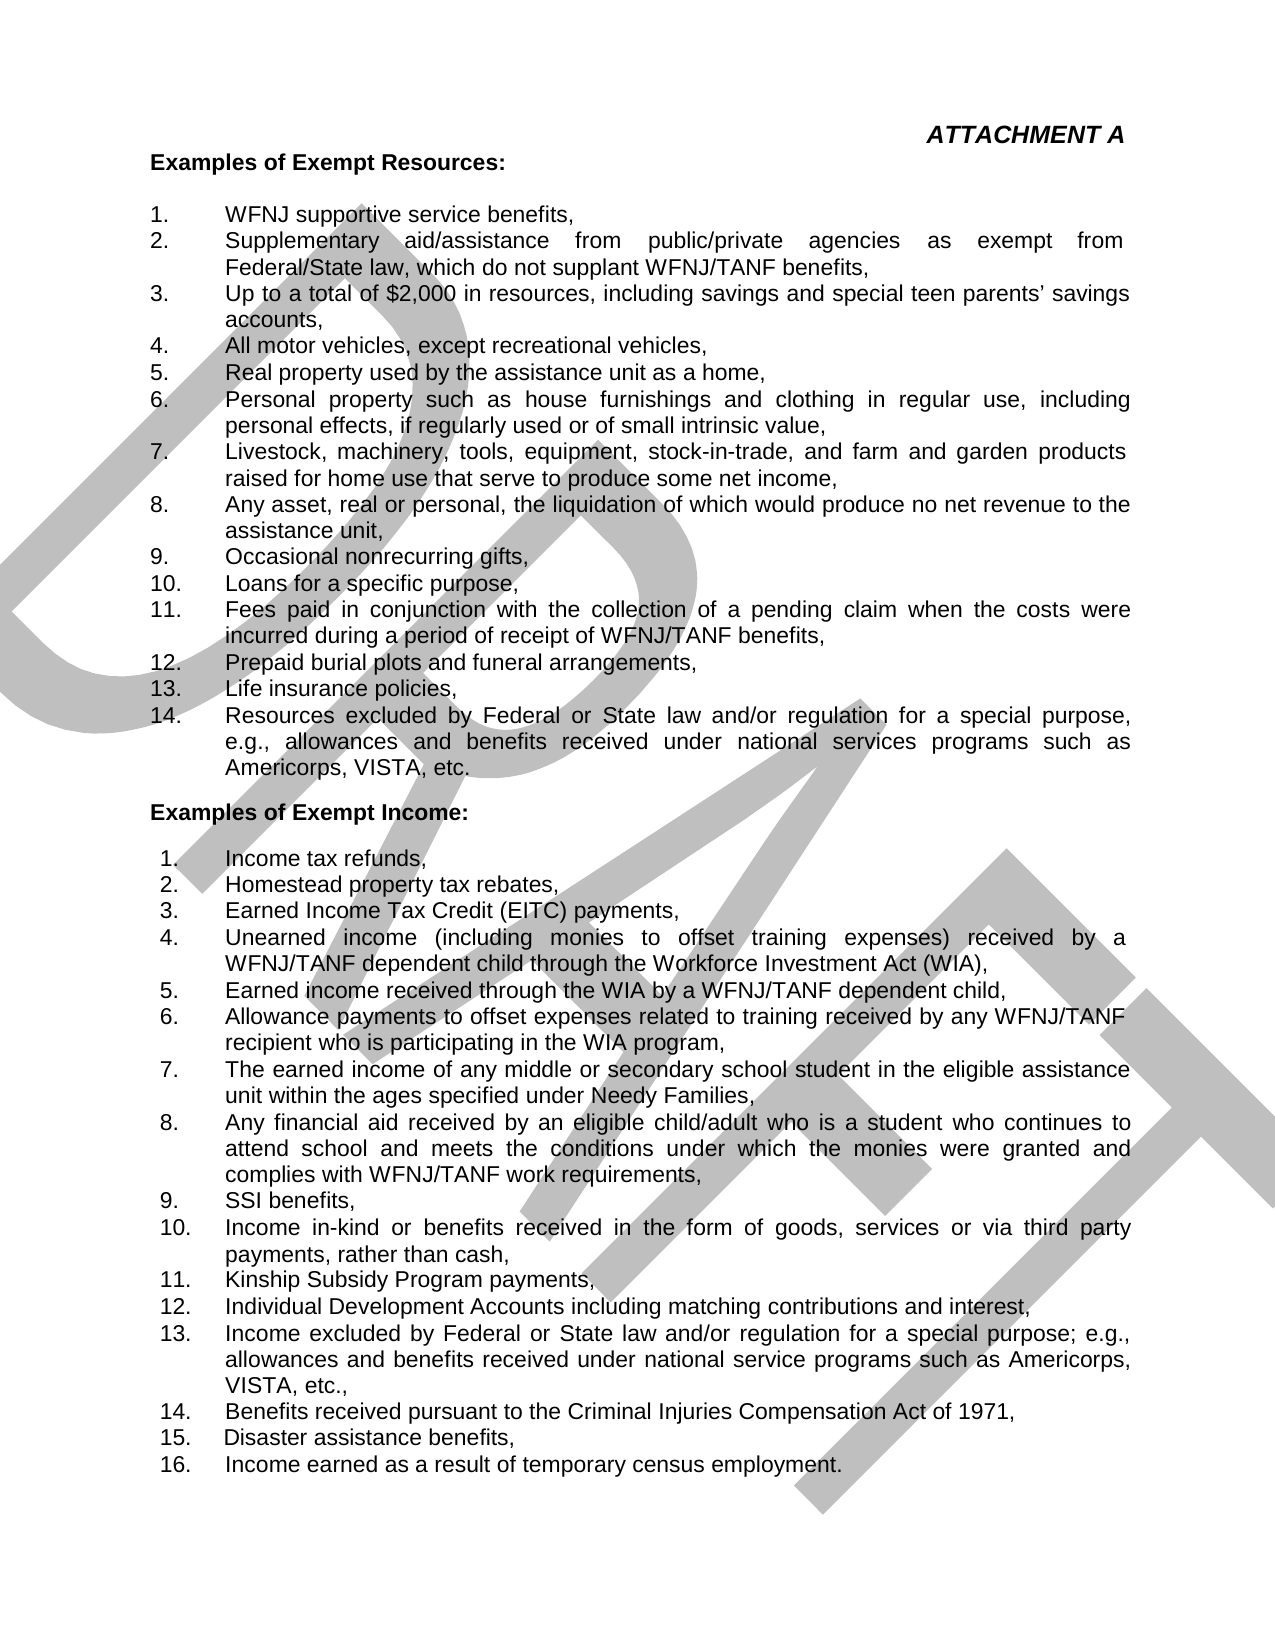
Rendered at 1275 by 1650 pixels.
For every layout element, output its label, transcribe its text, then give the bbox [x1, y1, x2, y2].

text 11. Kinship Subsidy Program payments, [159, 1267, 1139, 1293]
text 4. Unearned income (including monies to offset training expenses) received by a [159, 924, 1139, 951]
text Examples of Exempt Resources: [150, 148, 513, 174]
text 9. Occasional nonrecurring gifts, [150, 544, 1139, 570]
text 10. Loans for a specific purpose, [150, 570, 1139, 596]
text 4. All motor vehicles, except recreational vehicles, [150, 333, 1139, 359]
text 12. Individual Development Accounts including matching contributions and interest, [159, 1293, 1139, 1319]
text 9. SSI benefits, [159, 1188, 1139, 1214]
text ATTACHMENT A [926, 120, 1139, 148]
text WFNJ/TANF dependent child through the Workforce Investment Act (WIA), [225, 951, 1139, 977]
text Federal/State law, which do not supplant WFNJ/TANF benefits, [225, 254, 1139, 280]
text raised for home use that serve to produce some net income, [225, 464, 1139, 491]
text 14. Benefits received pursuant to the Criminal Injuries Compensation Act of 1971, [159, 1398, 1139, 1425]
text 8. Any financial aid received by an eligible child/adult who is a student who continues to attend school and meets the conditions under which the monies were granted and complies with WFNJ/TANF work requirements, [159, 1109, 1131, 1188]
text Examples of Exempt Income: [150, 799, 1139, 826]
text 7. The earned income of any middle or secondary school student in the eligible assistance unit within the ages specified under Needy Families, [159, 1057, 1131, 1109]
text 3. Up to a total of $2,000 in resources, including savings and special teen parents’ savings accounts, [150, 281, 1131, 333]
text 1. WFNJ supportive service benefits, [150, 201, 1139, 227]
text 3. Earned Income Tax Credit (EITC) payments, [159, 898, 1139, 924]
text 5. Real property used by the assistance unit as a home, [150, 359, 1139, 385]
text 14. Resources excluded by Federal or State law and/or regulation for a special purpose, e.g., allowances and benefits received under national services programs such as Americorps, VISTA, etc. [150, 702, 1131, 781]
text 10. Income in-kind or benefits received in the form of goods, services or via third party payments, rather than cash, [159, 1214, 1131, 1267]
text 8. Any asset, real or personal, the liquidation of which would produce no net revenue to the assistance unit, [150, 491, 1131, 544]
text 1. Income tax refunds, [159, 845, 1139, 872]
text 13. Income excluded by Federal or State law and/or regulation for a special purpose; e.g., allowances and benefits received under national service programs such as Americorps, VISTA, etc., [159, 1319, 1131, 1398]
text 2. Supplementary aid/assistance from public/private agencies as exempt from [150, 227, 1139, 254]
text 7. Livestock, machinery, tools, equipment, stock-in-trade, and farm and garden products [150, 438, 1139, 464]
text 15. Disaster assistance benefits, [159, 1425, 1139, 1451]
text recipient who is participating in the WIA program, [225, 1030, 1139, 1056]
text 11. Fees paid in conjunction with the collection of a pending claim when the costs were incurred during a period of receipt of WFNJ/TANF benefits, [150, 597, 1131, 649]
text 6. Allowance payments to offset expenses related to training received by any WFNJ/TANF [159, 1003, 1139, 1030]
text 13. Life insurance policies, [150, 675, 1139, 701]
text 5. Earned income received through the WIA by a WFNJ/TANF dependent child, [159, 977, 1139, 1003]
text 2. Homestead property tax rebates, [159, 872, 1139, 898]
text 6. Personal property such as house furnishings and clothing in regular use, including personal effects, if regularly used or of small intrinsic value, [150, 386, 1131, 438]
text 16. Income earned as a result of temporary census employment. [159, 1451, 1139, 1477]
text 12. Prepaid burial plots and funeral arrangements, [150, 649, 1139, 675]
